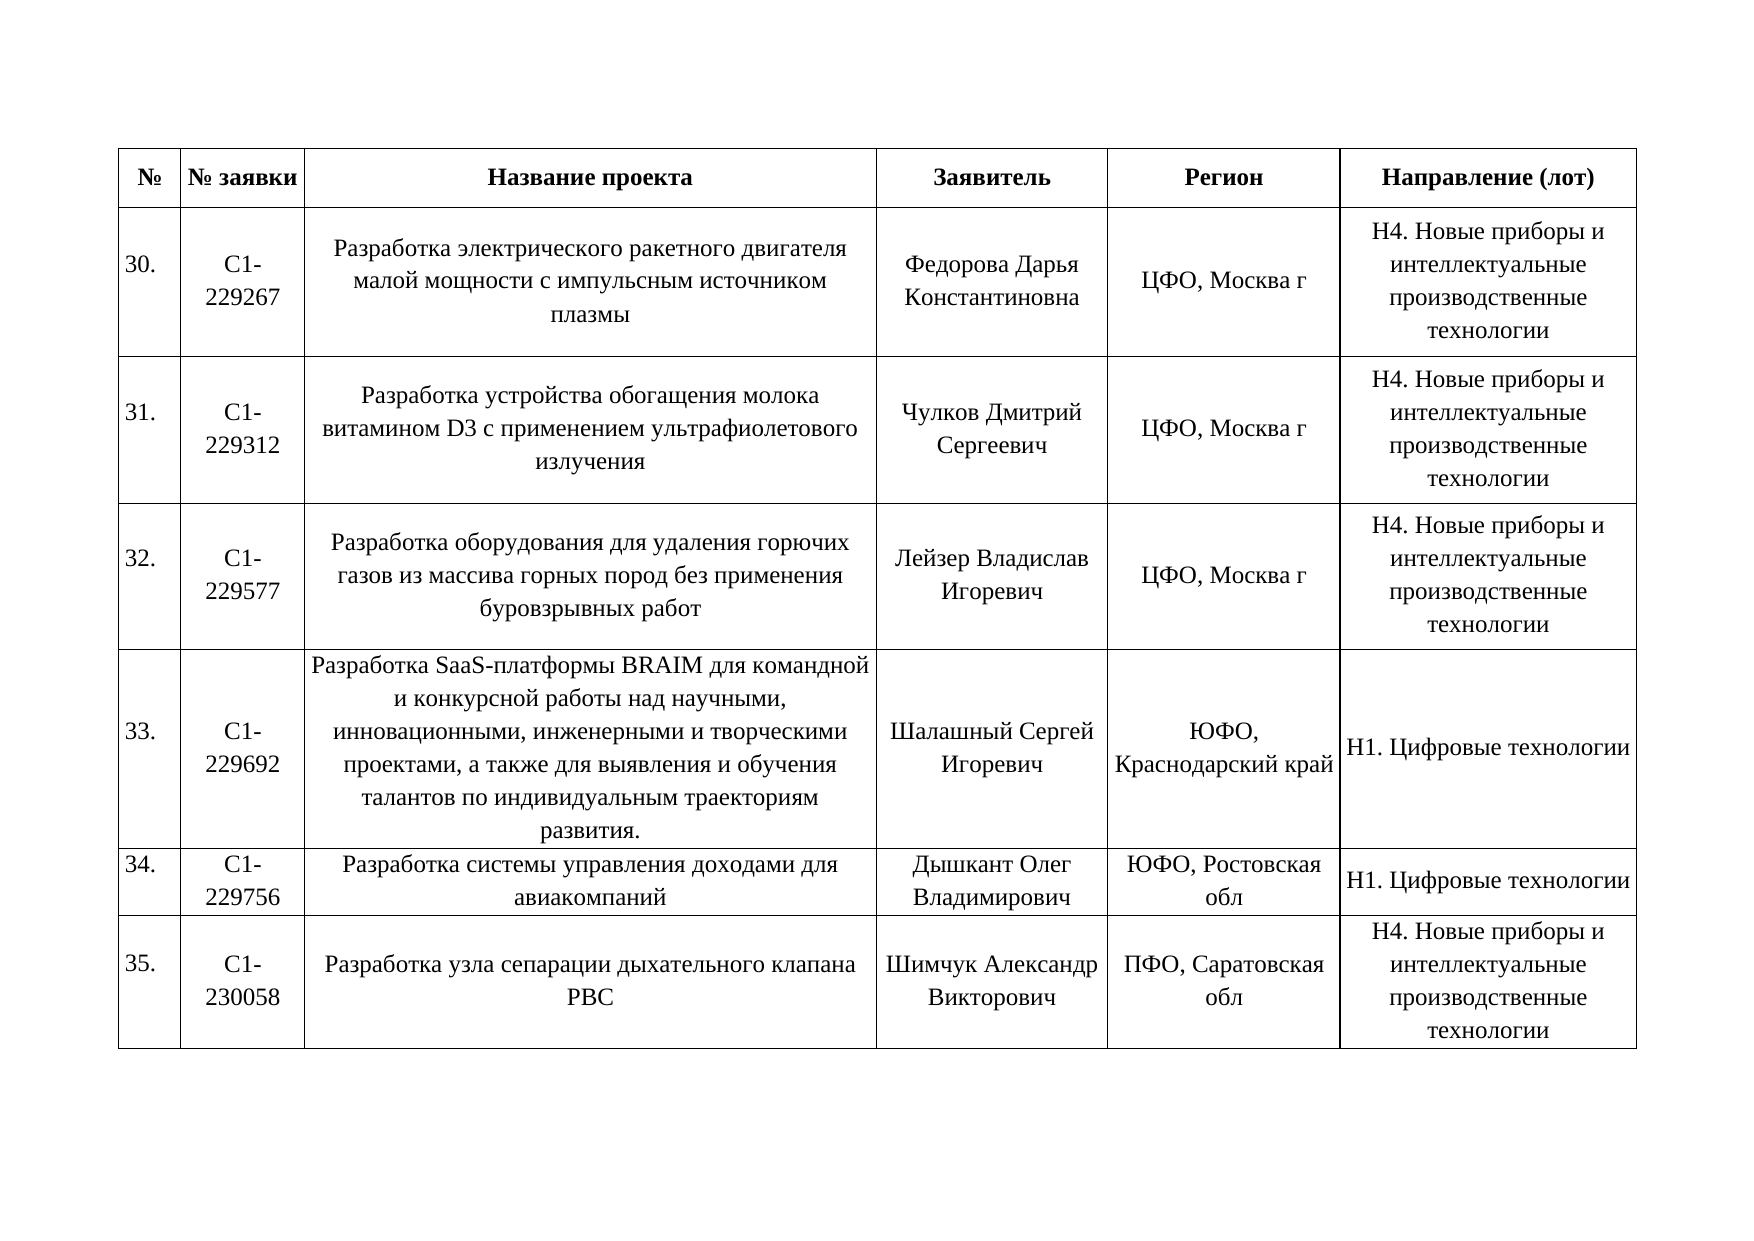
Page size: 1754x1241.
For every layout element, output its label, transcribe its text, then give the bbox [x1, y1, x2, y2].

table_cell [119, 504, 180, 649]
table_cell [119, 208, 180, 356]
table_cell ЦФО, Москва г [1108, 208, 1339, 356]
table_header Название проекта [305, 149, 876, 207]
table_cell [119, 849, 180, 915]
table_header № [119, 149, 180, 207]
table_cell Разработка системы управления доходами для авиакомпаний [305, 849, 876, 915]
table_cell Н4. Новые приборы и интеллектуальные производственные технологии [1341, 916, 1636, 1047]
table_cell Федорова Дарья Константиновна [877, 208, 1107, 356]
table_cell Лейзер Владислав Игоревич [877, 504, 1107, 649]
table_cell С1-229577 [181, 504, 304, 649]
table_cell С1-230058 [181, 916, 304, 1047]
table_cell Разработка оборудования для удаления горючих газов из массива горных пород без применения буровзрывных работ [305, 504, 876, 649]
table_cell Н4. Новые приборы и интеллектуальные производственные технологии [1341, 504, 1636, 649]
table_cell ЮФО, Краснодарский край [1108, 650, 1339, 848]
table_cell С1-229267 [181, 208, 304, 356]
table_cell Н4. Новые приборы и интеллектуальные производственные технологии [1341, 208, 1636, 356]
table_cell Дышкант Олег Владимирович [877, 849, 1107, 915]
table_cell Разработка SaaS-платформы BRAIM для командной и конкурсной работы над научными, инновационными, инженерными и творческими проектами, а также для выявления и обучения талантов по индивидуальным траекториям развития. [305, 650, 876, 848]
table_cell Разработка устройства обогащения молока витамином D3 с применением ультрафиолетового излучения [305, 357, 876, 502]
table_header Направление (лот) [1341, 149, 1636, 207]
table_cell ПФО, Саратовская обл [1108, 916, 1339, 1047]
table_cell Н1. Цифровые технологии [1341, 650, 1636, 848]
table_cell Разработка узла сепарации дыхательного клапана РВС [305, 916, 876, 1047]
table_cell [119, 916, 180, 1047]
table_cell С1-229692 [181, 650, 304, 848]
table_header № заявки [181, 149, 304, 207]
table_cell [119, 357, 180, 502]
table_cell ЮФО, Ростовская обл [1108, 849, 1339, 915]
table_cell Шалашный Сергей Игоревич [877, 650, 1107, 848]
table_cell Н1. Цифровые технологии [1341, 849, 1636, 915]
table_cell [119, 650, 180, 848]
table_cell ЦФО, Москва г [1108, 504, 1339, 649]
table_cell Разработка электрического ракетного двигателя малой мощности с импульсным источником плазмы [305, 208, 876, 356]
table_cell С1-229312 [181, 357, 304, 502]
table_cell ЦФО, Москва г [1108, 357, 1339, 502]
table_cell С1-229756 [181, 849, 304, 915]
table_header Регион [1108, 149, 1339, 207]
table_cell Н4. Новые приборы и интеллектуальные производственные технологии [1341, 357, 1636, 502]
table_cell Чулков Дмитрий Сергеевич [877, 357, 1107, 502]
table_header Заявитель [877, 149, 1107, 207]
table_cell Шимчук Александр Викторович [877, 916, 1107, 1047]
